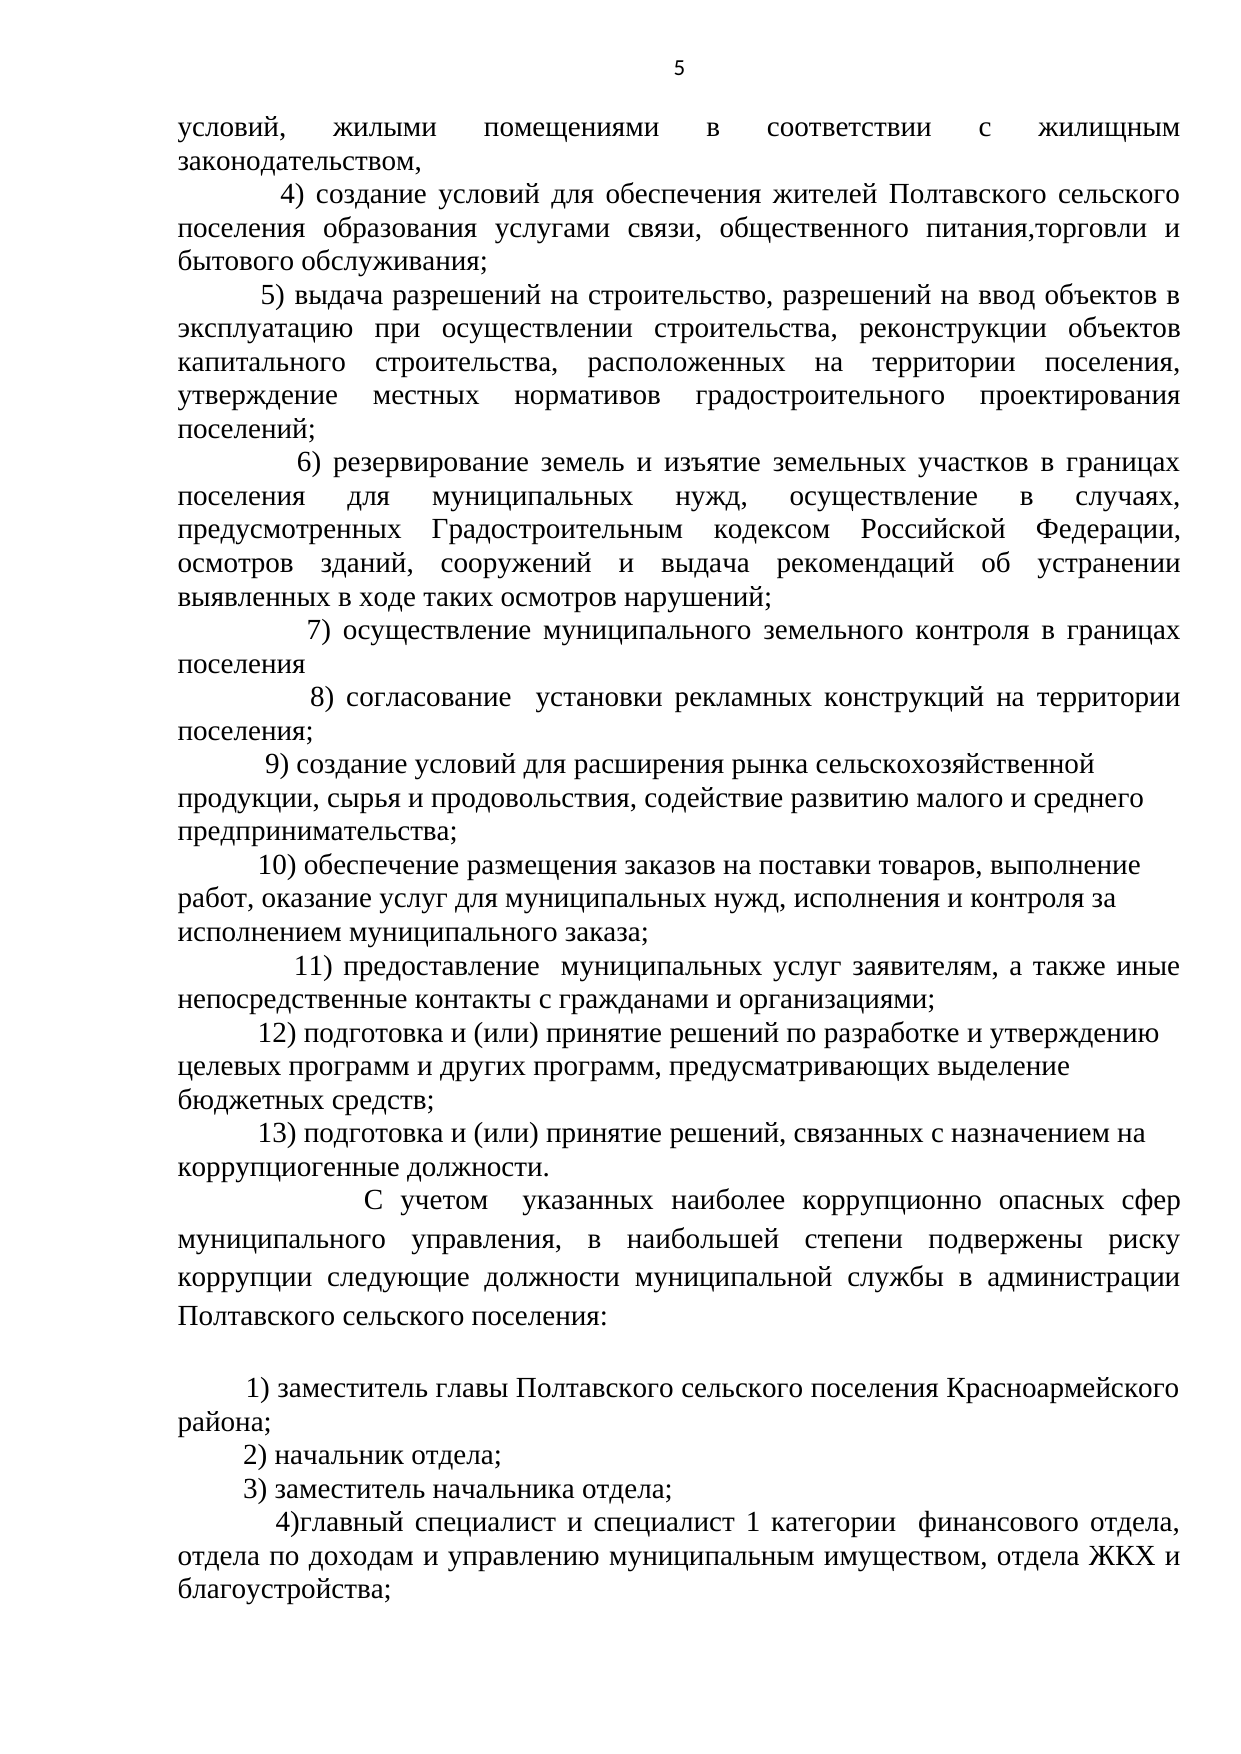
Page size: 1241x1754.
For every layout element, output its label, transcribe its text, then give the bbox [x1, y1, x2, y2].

text коррупциогенные должности. [177, 1149, 1181, 1182]
text 11) предоставление муниципальных услуг заявителям, а также иные непосредственные контакты с гражданами и организациями; [177, 948, 1181, 1015]
text предпринимательства; [177, 813, 1181, 847]
text условий, жилыми помещениями в соответствии с жилищным законодательством, [177, 109, 1181, 176]
text 5) выдача разрешений на строительство, разрешений на ввод объектов в эксплуатацию при осуществлении строительства, реконструкции объектов капитального строительства, расположенных на территории поселения, утверждение местных нормативов градостроительного проектирования поселений; [177, 277, 1181, 444]
text целевых программ и других программ, предусматривающих выделение [177, 1048, 1181, 1082]
text С учетом указанных наиболее коррупционно опасных сфер муниципального управления, в наибольшей степени подвержены риску коррупции следующие должности муниципальной службы в администрации Полтавского сельского поселения: [177, 1182, 1181, 1332]
text 7) осуществление муниципального земельного контроля в границах поселения [177, 612, 1181, 679]
text 8) согласование установки рекламных конструкций на территории поселения; [177, 679, 1181, 746]
text 6) резервирование земель и изъятие земельных участков в границах поселения для муниципальных нужд, осуществление в случаях, предусмотренных Градостроительным кодексом Российской Федерации, осмотров зданий, сооружений и выдача рекомендаций об устранении выявленных в ходе таких осмотров нарушений; [177, 444, 1181, 612]
text 10) обеспечение размещения заказов на поставки товаров, выполнение [177, 847, 1181, 881]
text 9) создание условий для расширения рынка сельскохозяйственной [177, 746, 1181, 780]
text продукции, сырья и продовольствия, содействие развитию малого и среднего [177, 780, 1181, 813]
text 1) заместитель главы Полтавского сельского поселения Красноармейского района; [177, 1370, 1181, 1437]
text бюджетных средств; [177, 1082, 1181, 1115]
text 3) заместитель начальника отдела; [177, 1471, 1181, 1504]
text 4)главный специалист и специалист 1 категории финансового отдела, отдела по доходам и управлению муниципальным имуществом, отдела ЖКХ и благоустройства; [177, 1504, 1181, 1605]
text 12) подготовка и (или) принятие решений по разработке и утверждению [177, 1015, 1181, 1048]
text 2) начальник отдела; [177, 1437, 1181, 1471]
text 4) создание условий для обеспечения жителей Полтавского сельского поселения образования услугами связи, общественного питания,торговли и бытового обслуживания; [177, 176, 1181, 277]
text 13) подготовка и (или) принятие решений, связанных с назначением на [177, 1115, 1181, 1149]
text работ, оказание услуг для муниципальных нужд, исполнения и контроля за [177, 881, 1181, 914]
text исполнением муниципального заказа; [177, 914, 1181, 948]
